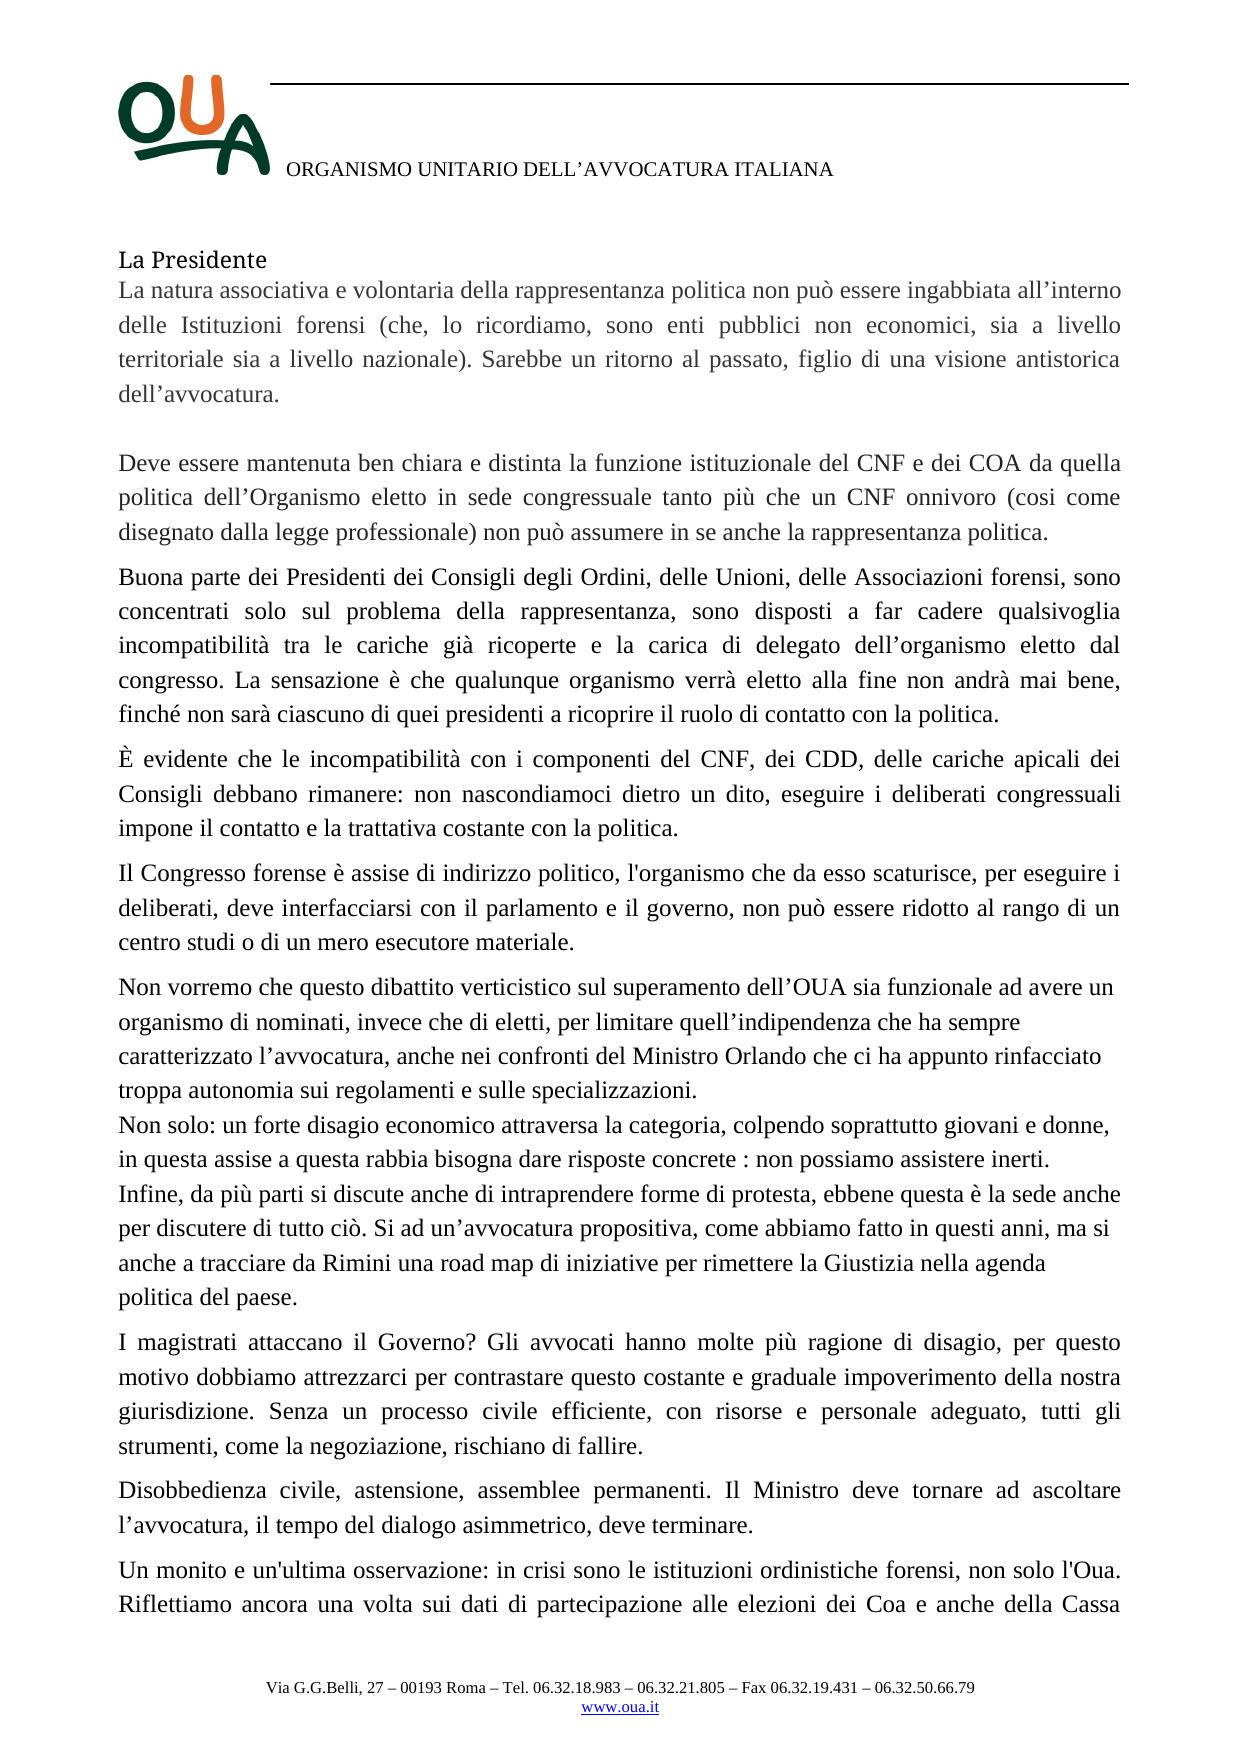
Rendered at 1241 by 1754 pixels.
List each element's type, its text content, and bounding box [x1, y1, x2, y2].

text Il Congresso forense è assise di indirizzo politico, l'organismo che da esso scaturisce, per eseguire i deliberati, deve interfacciarsi con il parlamento e il governo, non può essere ridotto al rango di un centro studi o di un mero esecutore materiale. [118, 858, 1122, 956]
text È evidente che le incompatibilità con i componenti del CNF, dei CDD, delle cariche apicali dei Consigli debbano rimanere: non nascondiamoci dietro un dito, eseguire i deliberati congressuali impone il contatto e la trattativa costante con la politica. [118, 744, 1122, 842]
text Infine, da più parti si discute anche di intraprendere forme di protesta, ebbene questa è la sede anche per discutere di tutto ciò. Si ad un’avvocatura propositiva, come abbiamo fatto in questi anni, ma si anche a tracciare da Rimini una road map di iniziative per rimettere la Giustizia nella agenda politica del paese. [118, 1179, 1122, 1311]
picture [118, 75, 271, 177]
text I magistrati attaccano il Governo? Gli avvocati hanno molte più ragione di disagio, per questo motivo dobbiamo attrezzarci per contrastare questo costante e graduale impoverimento della nostra giurisdizione. Senza un processo civile efficiente, con risorse e personale adeguato, tutti gli strumenti, come la negoziazione, rischiano di fallire. [118, 1327, 1122, 1459]
text Non vorremo che questo dibattito verticistico sul superamento dell’OUA sia funzionale ad avere un organismo di nominati, invece che di eletti, per limitare quell’indipendenza che ha sempre caratterizzato l’avvocatura, anche nei confronti del Ministro Orlando che ci ha appunto rinfacciato troppa autonomia sui regolamenti e sulle specializzazioni. [118, 972, 1122, 1104]
text Non solo: un forte disagio economico attraversa la categoria, colpendo soprattutto giovani e donne, in questa assise a questa rabbia bisogna dare risposte concrete : non possiamo assistere inerti. [118, 1110, 1122, 1173]
text La natura associativa e volontaria della rappresentanza politica non può essere ingabbiata all’interno delle Istituzioni forensi (che, lo ricordiamo, sono enti pubblici non economici, sia a livello territoriale sia a livello nazionale). Sarebbe un ritorno al passato, figlio di una visione antistorica dell’avvocatura. [118, 275, 1122, 407]
text Deve essere mantenuta ben chiara e distinta la funzione istituzionale del CNF e dei COA da quella politica dell’Organismo eletto in sede congressuale tanto più che un CNF onnivoro (cosi come disegnato dalla legge professionale) non può assumere in se anche la rappresentanza politica. [118, 448, 1122, 545]
text Disobbedienza civile, astensione, assemblee permanenti. Il Ministro deve tornare ad ascoltare l’avvocatura, il tempo del dialogo asimmetrico, deve terminare. [118, 1476, 1122, 1539]
text Buona parte dei Presidenti dei Consigli degli Ordini, delle Unioni, delle Associazioni forensi, sono concentrati solo sul problema della rappresentanza, sono disposti a far cadere qualsivoglia incompatibilità tra le cariche già ricoperte e la carica di delegato dell’organismo eletto dal congresso. La sensazione è che qualunque organismo verrà eletto alla fine non andrà mai bene, finché non sarà ciascuno di quei presidenti a ricoprire il ruolo di contatto con la politica. [118, 562, 1122, 728]
